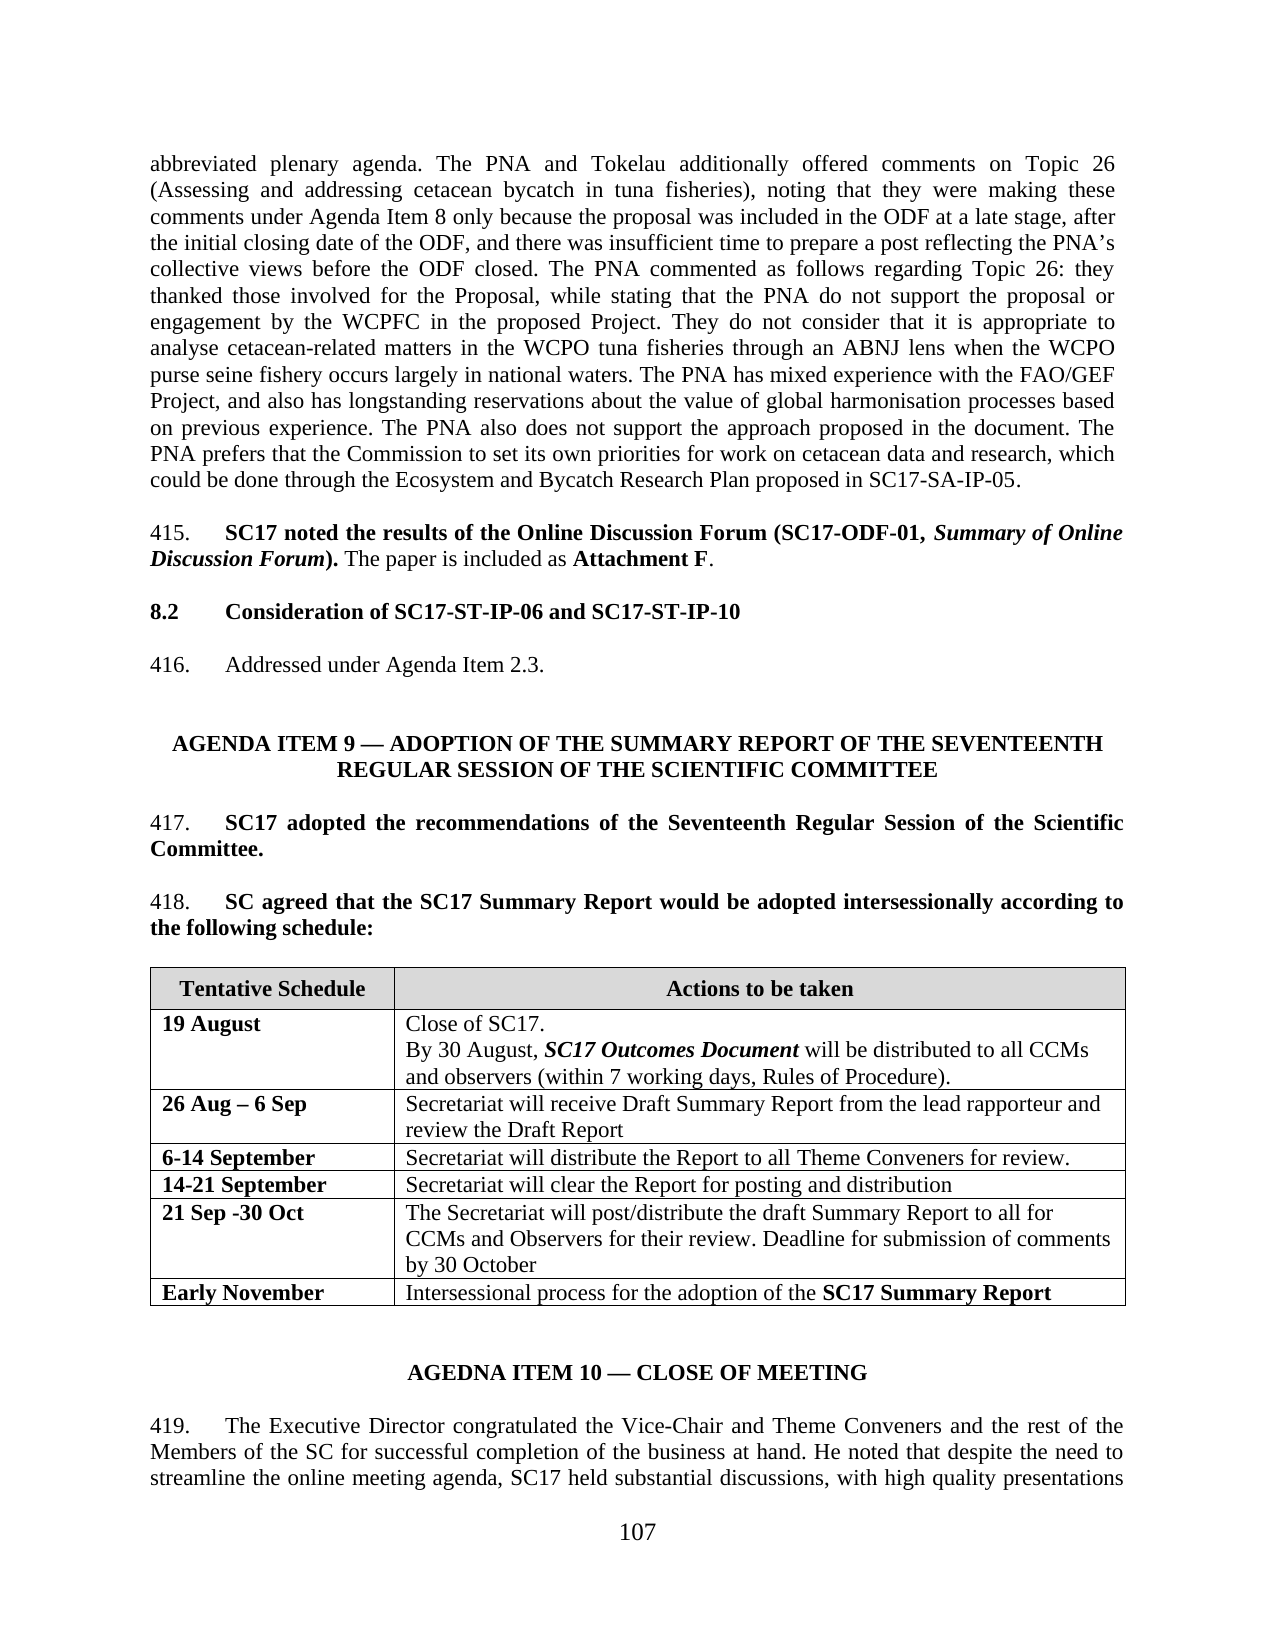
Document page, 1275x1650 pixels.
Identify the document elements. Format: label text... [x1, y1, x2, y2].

text AGEDNA ITEM 10 — CLOSE OF MEETING [150, 1359, 1125, 1385]
list SC17 noted the results of the Online Discussion Forum (SC17-ODF-01, Summary of Online Discussion Forum). The paper is included as Attachment F. [150, 519, 1125, 572]
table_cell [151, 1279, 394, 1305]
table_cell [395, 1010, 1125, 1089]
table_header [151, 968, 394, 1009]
list SC17 adopted the recommendations of the Seventeenth Regular Session of the Scientific Committee. [150, 809, 1125, 862]
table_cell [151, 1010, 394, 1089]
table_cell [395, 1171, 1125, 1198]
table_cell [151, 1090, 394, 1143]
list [150, 1412, 1125, 1491]
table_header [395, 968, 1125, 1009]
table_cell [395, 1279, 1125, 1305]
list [150, 150, 1117, 493]
list Addressed under Agenda Item 2.3. [150, 651, 1117, 677]
list Consideration of SC17-ST-IP-06 and SC17-ST-IP-10 [150, 598, 1125, 624]
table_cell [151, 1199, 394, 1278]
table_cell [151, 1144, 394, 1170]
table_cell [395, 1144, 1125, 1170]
list SC agreed that the SC17 Summary Report would be adopted intersessionally according to the following schedule: [150, 888, 1125, 941]
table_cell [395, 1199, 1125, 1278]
text AGENDA ITEM 9 — ADOPTION OF THE SUMMARY REPORT OF THE SEVENTEENTH REGULAR SESSION OF THE SCIENTIFIC COMMITTEE [150, 730, 1125, 782]
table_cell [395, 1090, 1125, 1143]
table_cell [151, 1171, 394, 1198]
